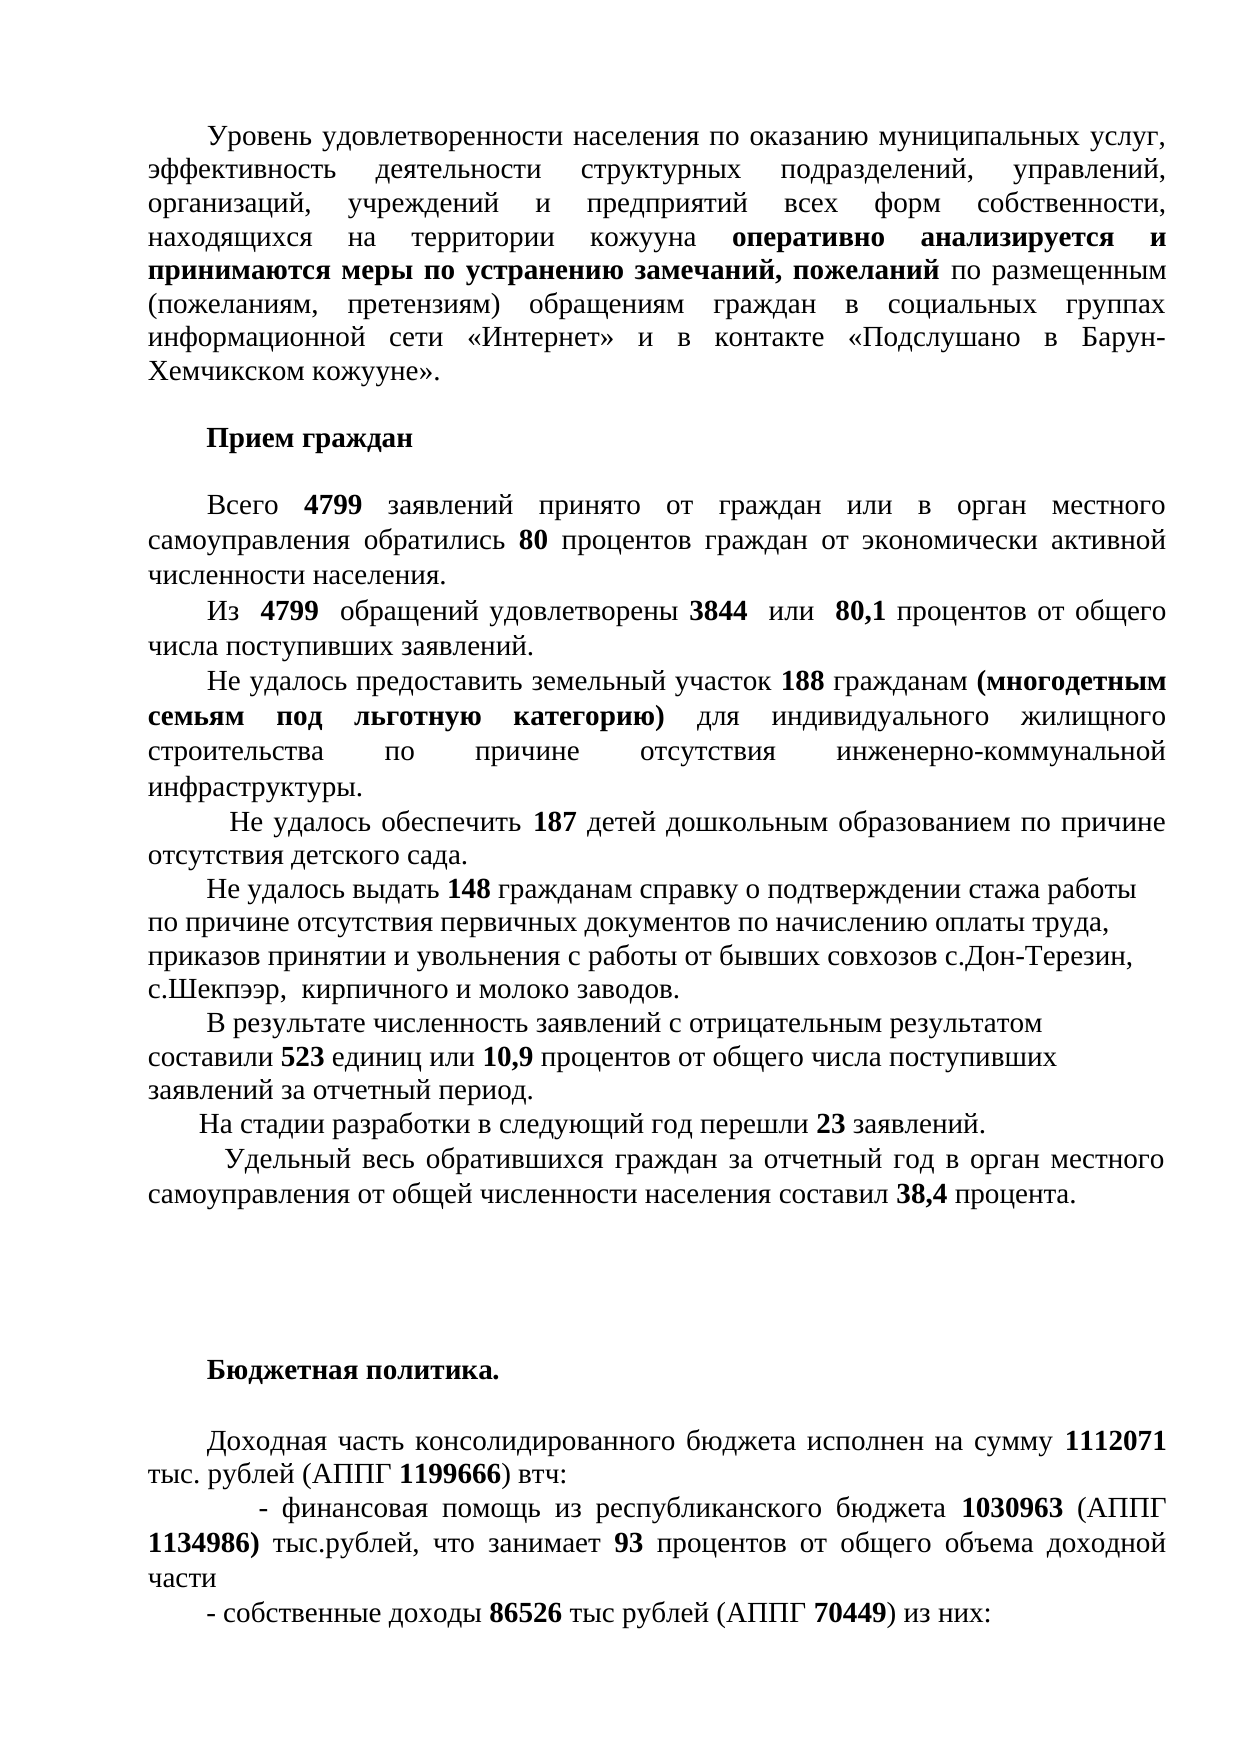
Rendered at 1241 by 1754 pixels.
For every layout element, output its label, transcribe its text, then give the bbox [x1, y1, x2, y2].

text Не удалось обеспечить 187 детей дошкольным образованием по причине отсутствия детского сада. [148, 804, 1167, 871]
text Не удалось предоставить земельный участок 188 гражданам (многодетным семьям под льготную категорию) для индивидуального жилищного строительства по причине отсутствия инженерно-коммунальной инфраструктуры. [148, 663, 1167, 802]
text - собственные доходы 86526 тыс рублей (АППГ 70449) из них: [148, 1595, 1167, 1629]
text Бюджетная политика. [148, 1352, 1167, 1386]
text Удельный весь обратившихся граждан за отчетный год в орган местного самоуправления от общей численности населения составил 38,4 процента. [148, 1141, 1167, 1210]
text Не удалось выдать 148 гражданам справку о подтверждении стажа работы по причине отсутствия первичных документов по начислению оплаты труда, приказов принятии и увольнения с работы от бывших совхозов с.Дон-Терезин, с.Шекпээр, кирпичного и молоко заводов. [148, 871, 1167, 1005]
text Всего 4799 заявлений принято от граждан или в орган местного самоуправления обратились 80 процентов граждан от экономически активной численности населения. [148, 487, 1167, 591]
text Уровень удовлетворенности населения по оказанию муниципальных услуг, эффективность деятельности структурных подразделений, управлений, организаций, учреждений и предприятий всех форм собственности, находящихся на территории кожууна оперативно анализируется и принимаются меры по устранению замечаний, пожеланий по размещенным (пожеланиям, претензиям) обращениям граждан в социальных группах информационной сети «Интернет» и в контакте «Подслушано в Барун-Хемчикском кожууне». [148, 118, 1167, 386]
text В результате численность заявлений с отрицательным результатом составили 523 единиц или 10,9 процентов от общего числа поступивших заявлений за отчетный период. [148, 1005, 1167, 1106]
text Прием граждан [148, 420, 1167, 453]
text - финансовая помощь из республиканского бюджета 1030963 (АППГ 1134986) тыс.рублей, что занимает 93 процентов от общего объема доходной части [148, 1490, 1167, 1594]
text Доходная часть консолидированного бюджета исполнен на сумму 1112071 тыс. рублей (АППГ 1199666) втч: [148, 1423, 1167, 1490]
text Из 4799 обращений удовлетворены 3844 или 80,1 процентов от общего числа поступивших заявлений. [148, 593, 1167, 661]
text На стадии разработки в следующий год перешли 23 заявлений. [148, 1106, 1167, 1139]
